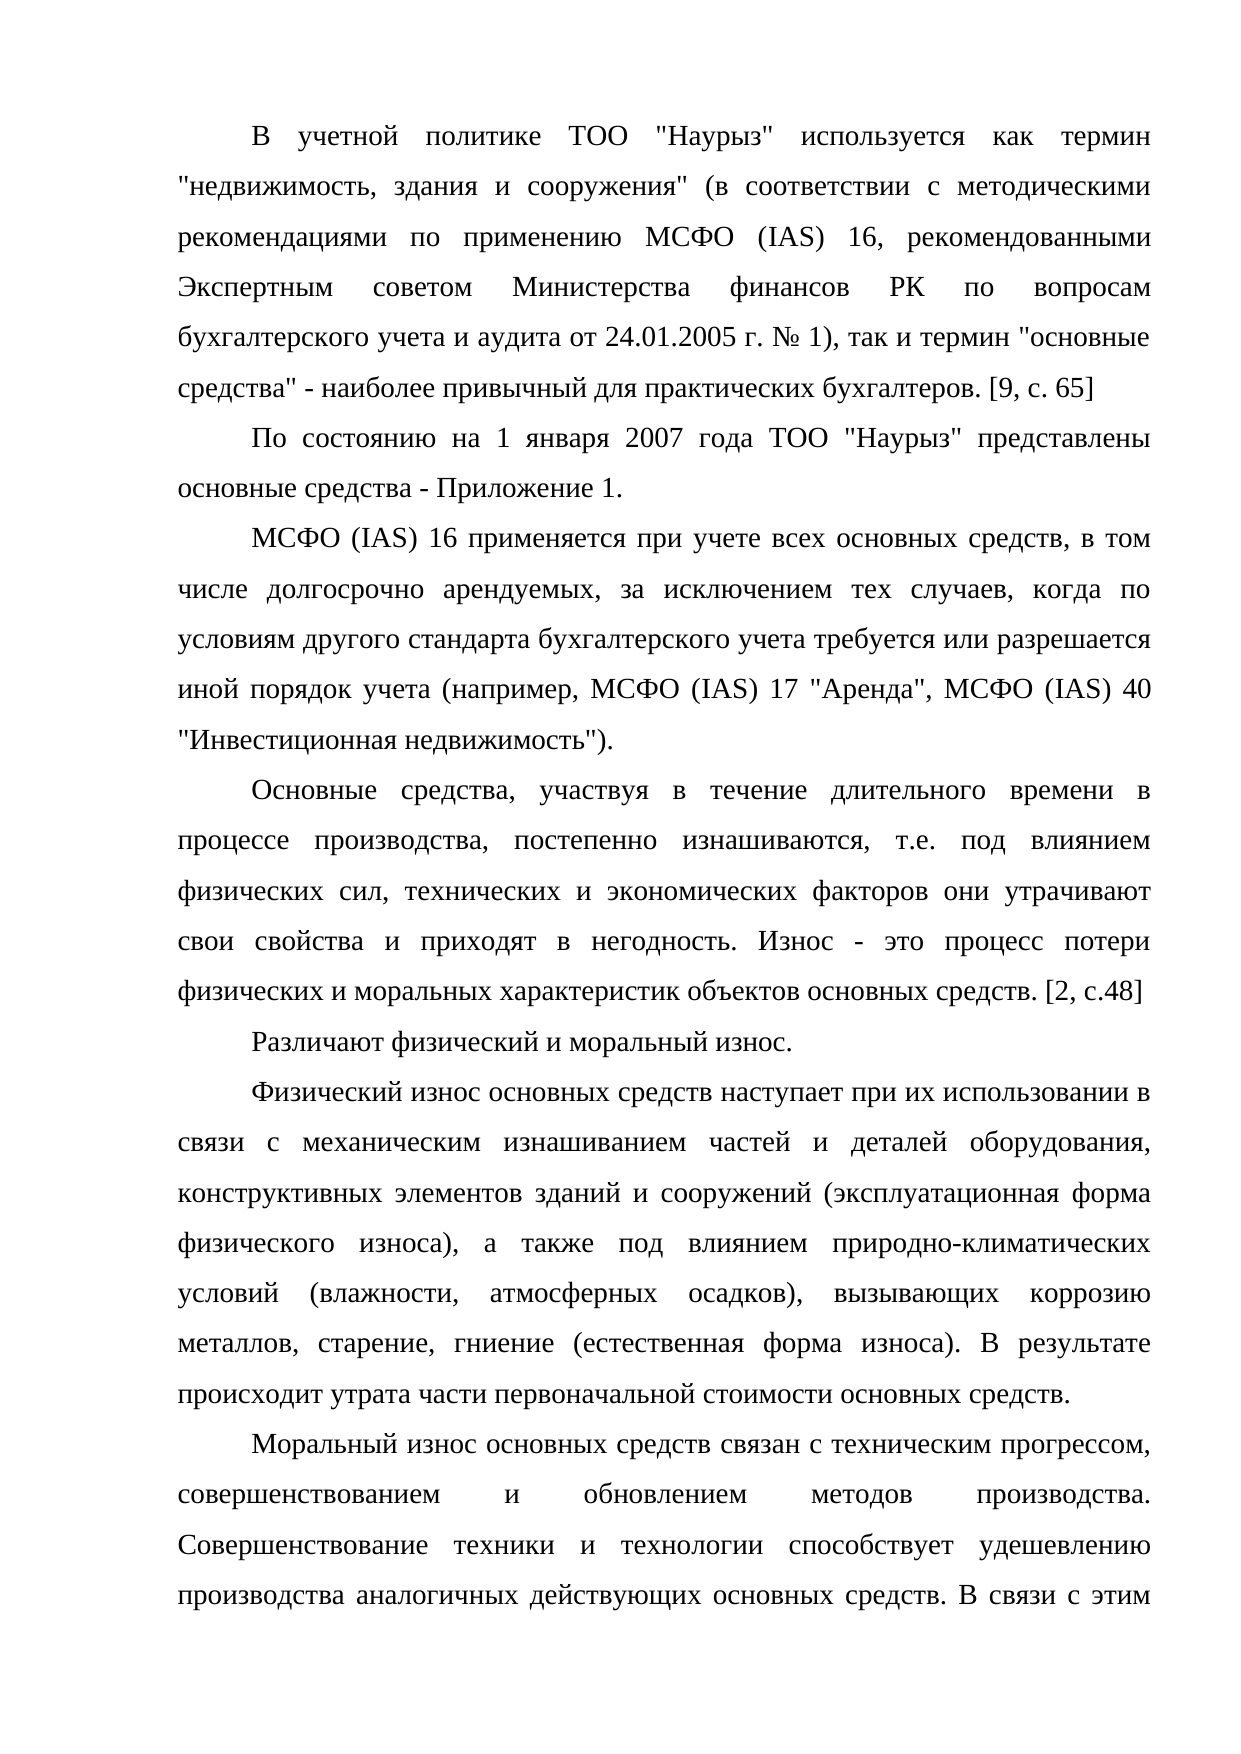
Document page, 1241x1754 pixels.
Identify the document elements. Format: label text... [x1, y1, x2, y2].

text По состоянию на 1 января 2007 года ТОО "Наурыз" представлены основные средства - Приложение 1. [177, 420, 1152, 504]
text Физический износ основных средств наступает при их использовании в связи с механическим изнашиванием частей и деталей оборудования, конструктивных элементов зданий и сооружений (эксплуатационная форма физического износа), а также под влиянием природно-климатических условий (влажности, атмосферных осадков), вызывающих коррозию металлов, старение, гниение (естественная форма износа). В результате происходит утрата части первоначальной стоимости основных средств. [177, 1074, 1152, 1409]
text Различают физический и моральный износ. [177, 1024, 1152, 1057]
text Основные средства, участвуя в течение длительного времени в процессе производства, постепенно изнашиваются, т.е. под влиянием физических сил, технических и экономических факторов они утрачивают свои свойства и приходят в негодность. Износ - это процесс потери физических и моральных характеристик объектов основных средств. [2, с.48] [177, 772, 1152, 1007]
text В учетной политике ТОО "Наурыз" используется как термин "недвижимость, здания и сооружения" (в соответствии с методическими рекомендациями по применению МСФО (IAS) 16, рекомендованными Экспертным советом Министерства финансов РК по вопросам бухгалтерского учета и аудита от 24.01.2005 г. № 1), так и термин "основные средства" - наиболее привычный для практических бухгалтеров. [9, с. 65] [177, 118, 1152, 403]
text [177, 1426, 1152, 1611]
text МСФО (IAS) 16 применяется при учете всех основных средств, в том числе долгосрочно арендуемых, за исключением тех случаев, когда по условиям другого стандарта бухгалтерского учета требуется или разрешается иной порядок учета (например, МСФО (IAS) 17 "Аренда", МСФО (IAS) 40 "Инвестиционная недвижимость"). [177, 521, 1152, 755]
